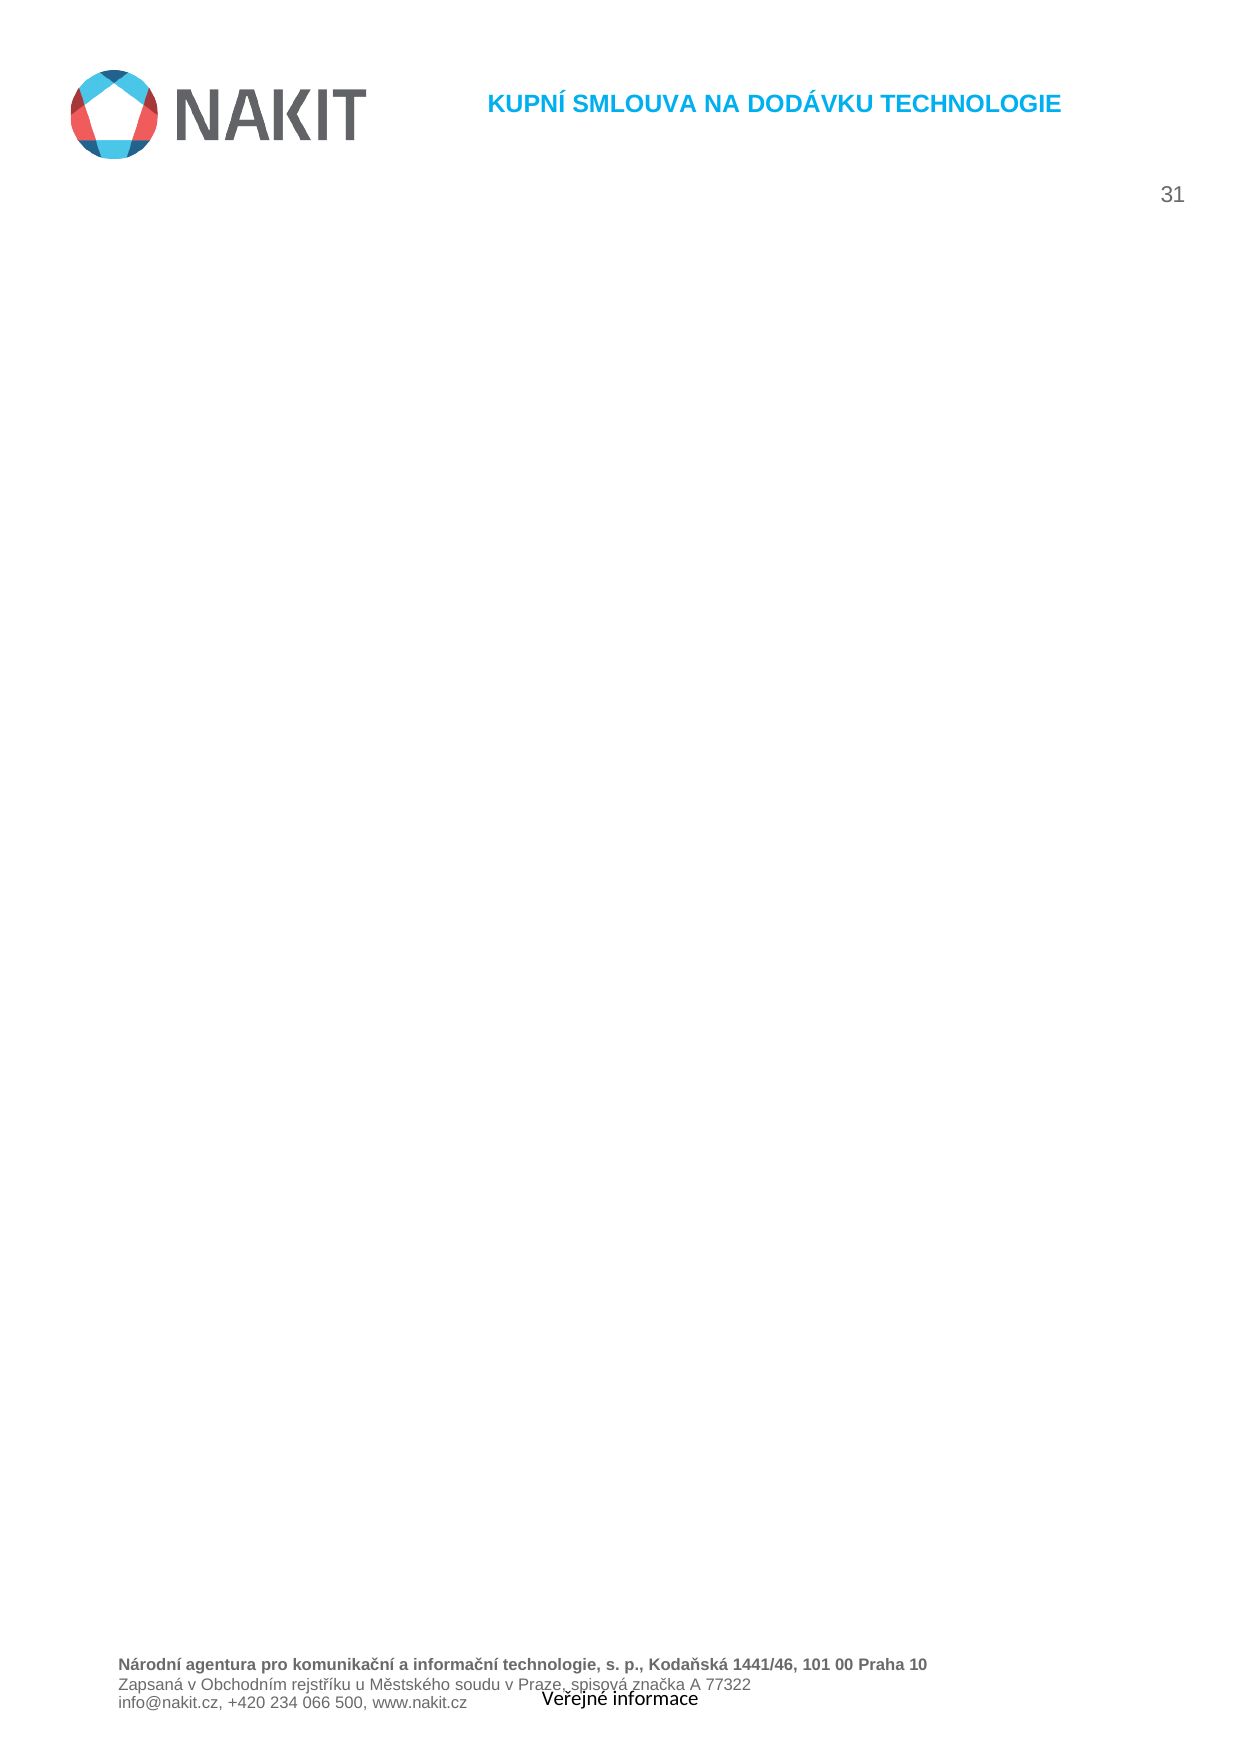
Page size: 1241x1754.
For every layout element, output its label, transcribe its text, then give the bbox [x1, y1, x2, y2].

picture [70, 70, 367, 159]
text 31 [106, 181, 1186, 208]
